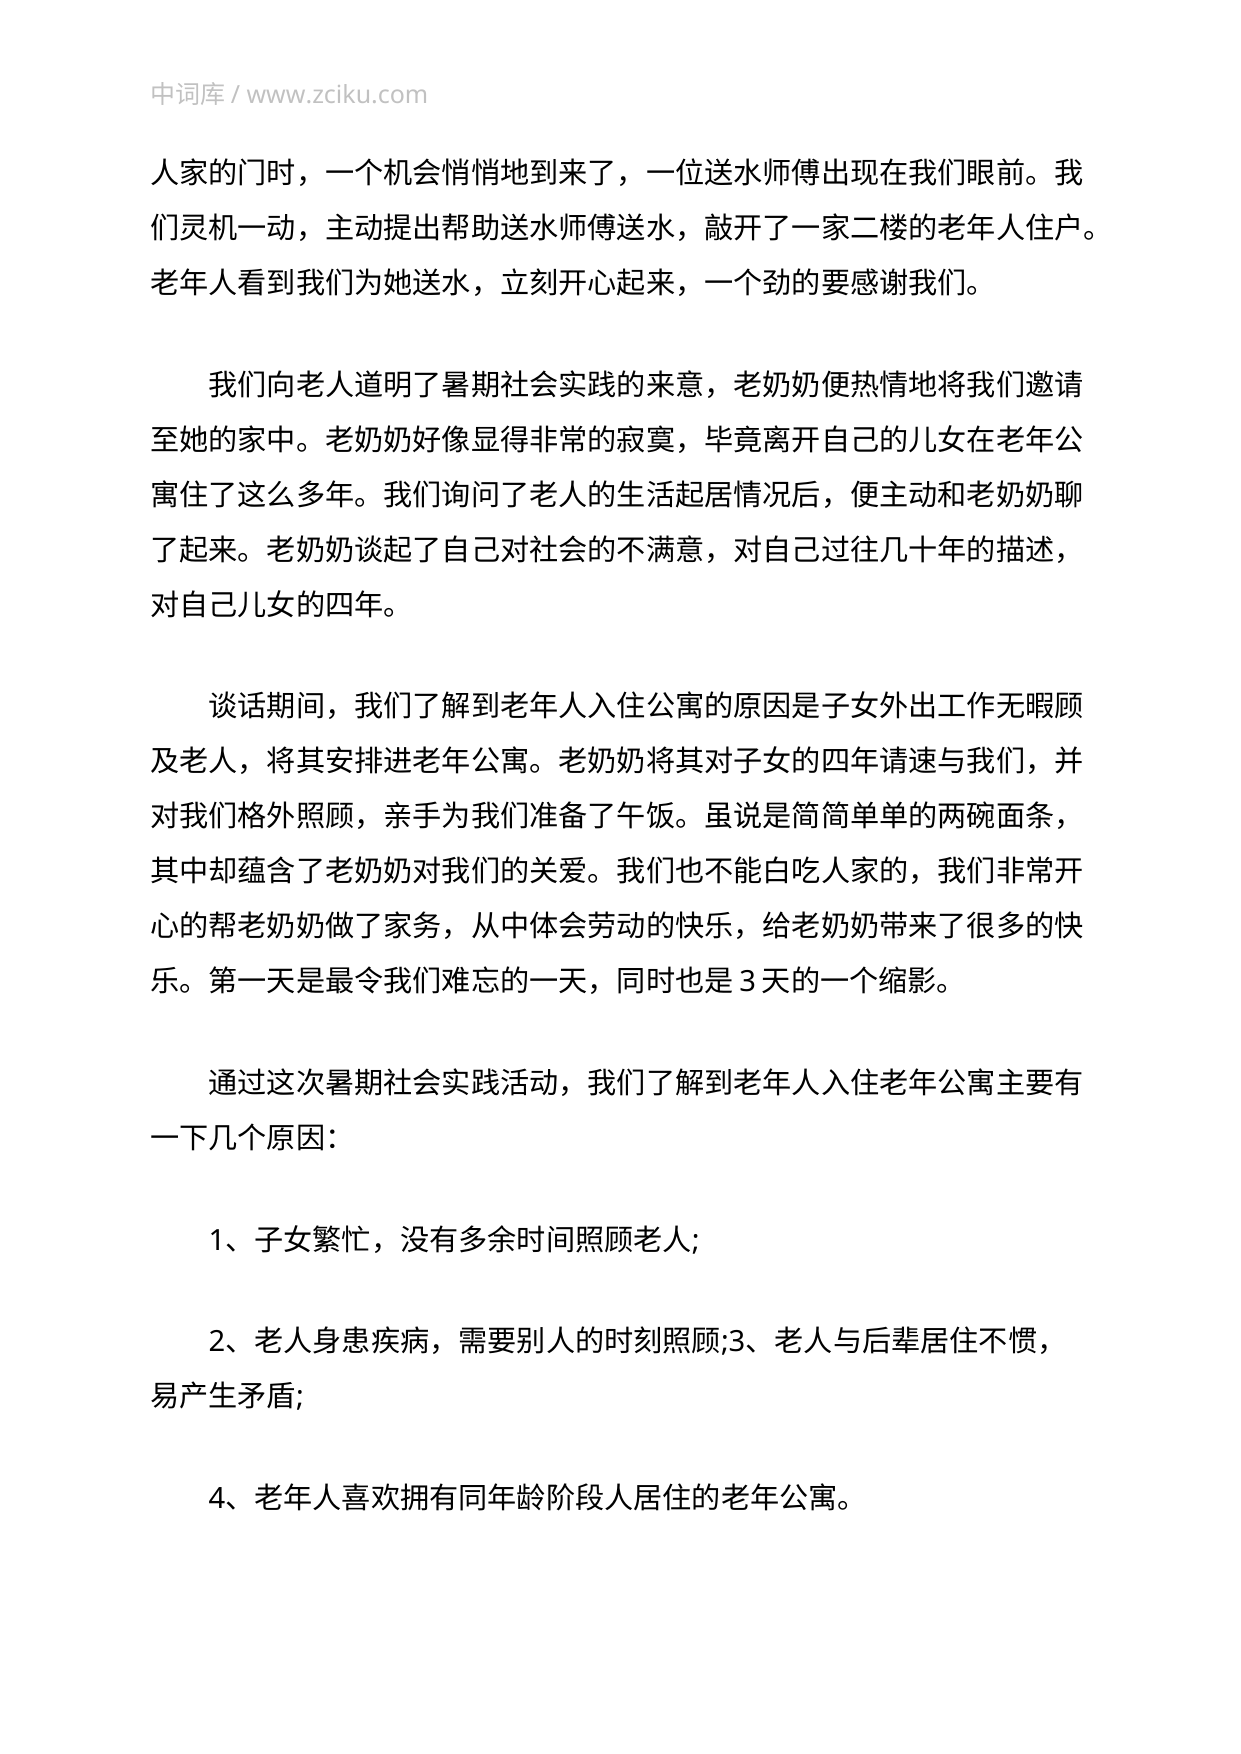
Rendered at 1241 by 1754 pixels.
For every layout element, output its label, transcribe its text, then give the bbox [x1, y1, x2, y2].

text 4、老年人喜欢拥有同年龄阶段人居住的老年公寓。 [150, 1475, 1090, 1517]
text 谈话期间，我们了解到老年人入住公寓的原因是子女外出工作无暇顾及老人，将其安排进老年公寓。老奶奶将其对子女的四年请速与我们，并对我们格外照顾，亲手为我们准备了午饭。虽说是简简单单的两碗面条，其中却蕴含了老奶奶对我们的关爱。我们也不能白吃人家的，我们非常开心的帮老奶奶做了家务，从中体会劳动的快乐，给老奶奶带来了很多的快乐。第一天是最令我们难忘的一天，同时也是3天的一个缩影。 [150, 683, 1090, 1000]
text 通过这次暑期社会实践活动，我们了解到老年人入住老年公寓主要有一下几个原因： [150, 1059, 1090, 1157]
text 2、老人身患疾病，需要别人的时刻照顾;3、老人与后辈居住不惯，易产生矛盾; [150, 1318, 1090, 1415]
text 1、子女繁忙，没有多余时间照顾老人; [150, 1216, 1090, 1258]
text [150, 150, 1090, 302]
text 我们向老人道明了暑期社会实践的来意，老奶奶便热情地将我们邀请至她的家中。老奶奶好像显得非常的寂寞，毕竟离开自己的儿女在老年公寓住了这么多年。我们询问了老人的生活起居情况后，便主动和老奶奶聊了起来。老奶奶谈起了自己对社会的不满意，对自己过往几十年的描述，对自己儿女的四年。 [150, 362, 1090, 623]
